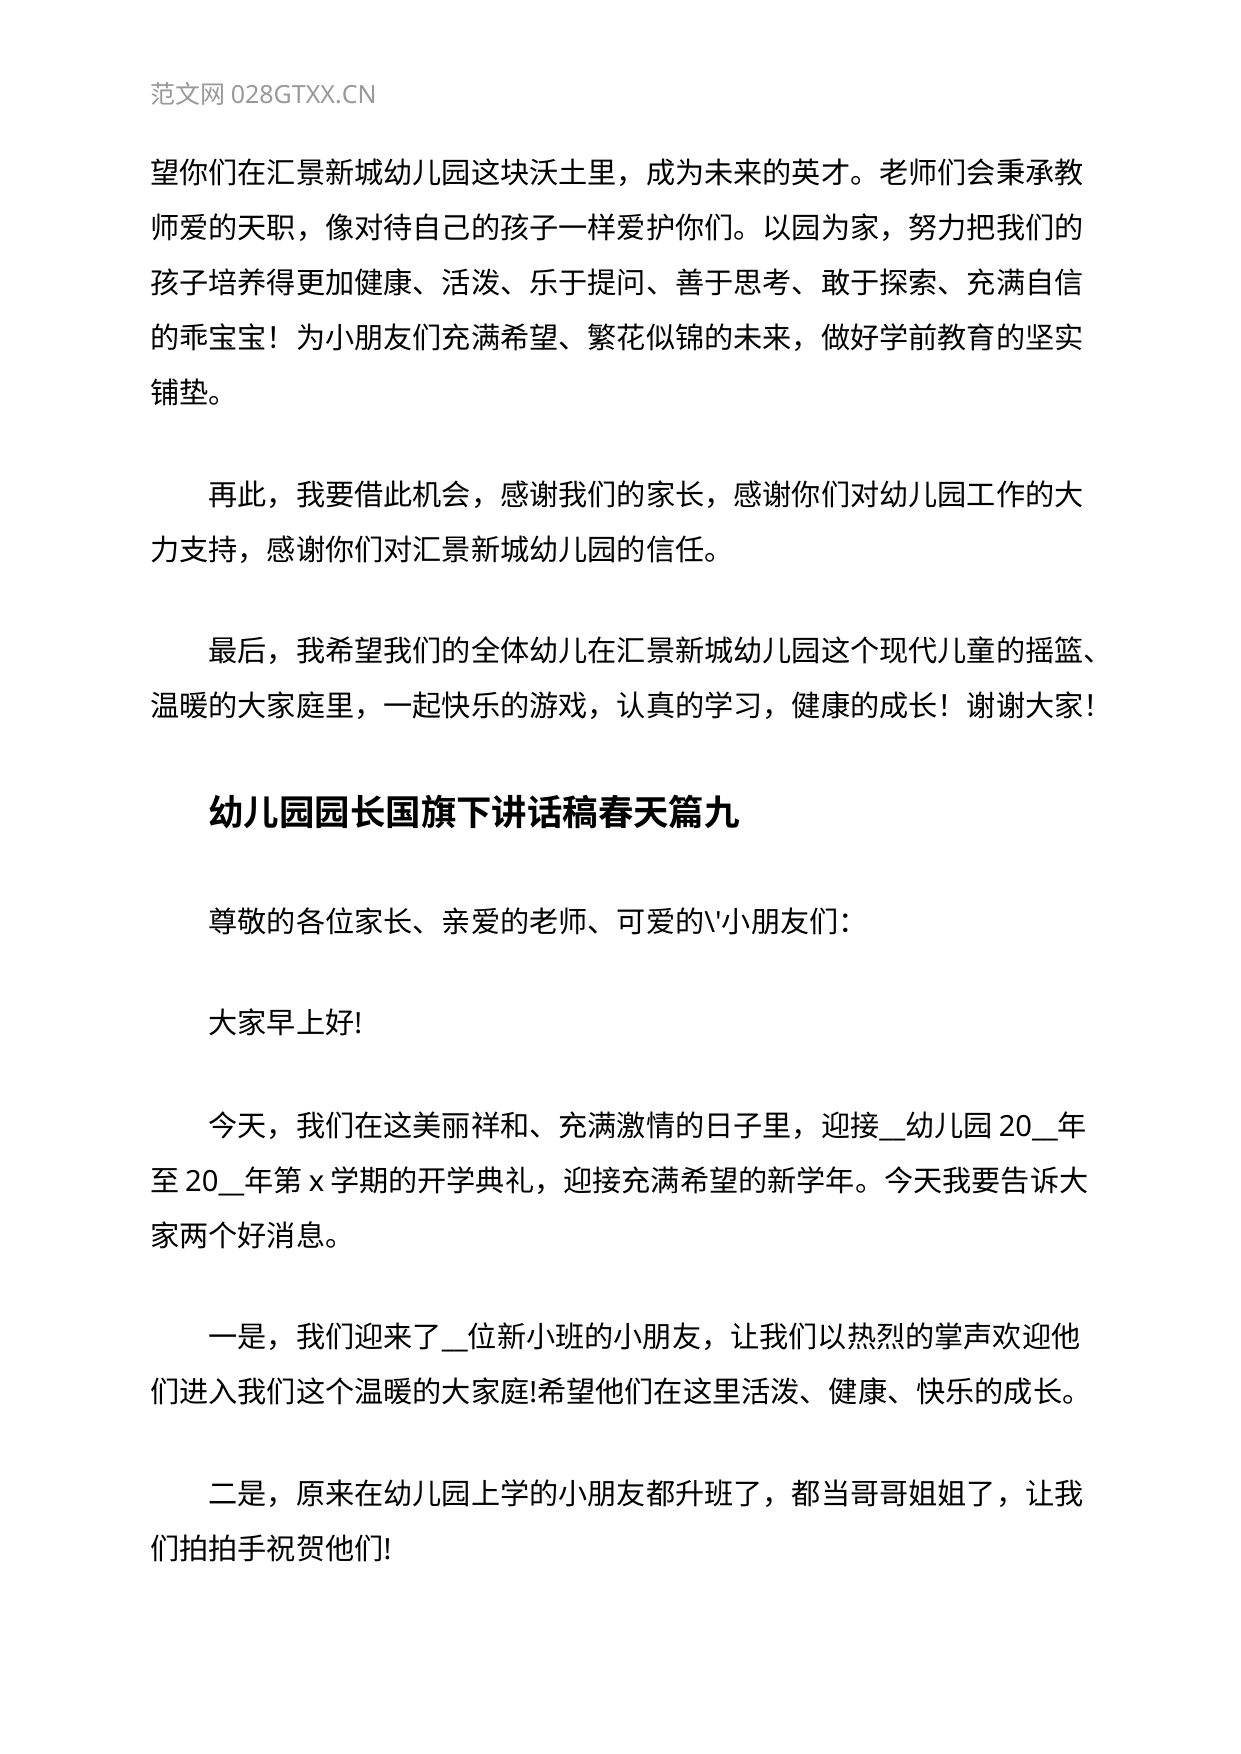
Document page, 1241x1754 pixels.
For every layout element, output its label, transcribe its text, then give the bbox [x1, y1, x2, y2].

text 一是，我们迎来了__位新小班的小朋友，让我们以热烈的掌声欢迎他们进入我们这个温暖的大家庭!希望他们在这里活泼、健康、快乐的成长。 [150, 1314, 1090, 1411]
text 今天，我们在这美丽祥和、充满激情的日子里，迎接__幼儿园20__年至20__年第x学期的开学典礼，迎接充满希望的新学年。今天我要告诉大家两个好消息。 [150, 1102, 1090, 1254]
text 尊敬的各位家长、亲爱的老师、可爱的\'小朋友们： [150, 898, 1090, 941]
text 二是，原来在幼儿园上学的小朋友都升班了，都当哥哥姐姐了，让我们拍拍手祝贺他们! [150, 1471, 1090, 1568]
text 大家早上好! [150, 1000, 1090, 1042]
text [150, 150, 1090, 412]
text 最后，我希望我们的全体幼儿在汇景新城幼儿园这个现代儿童的摇篮、温暖的大家庭里，一起快乐的游戏，认真的学习，健康的成长！谢谢大家！ [150, 628, 1090, 725]
text 幼儿园园长国旗下讲话稿春天篇九 [150, 785, 1090, 836]
text 再此，我要借此机会，感谢我们的家长，感谢你们对幼儿园工作的大力支持，感谢你们对汇景新城幼儿园的信任。 [150, 471, 1090, 568]
